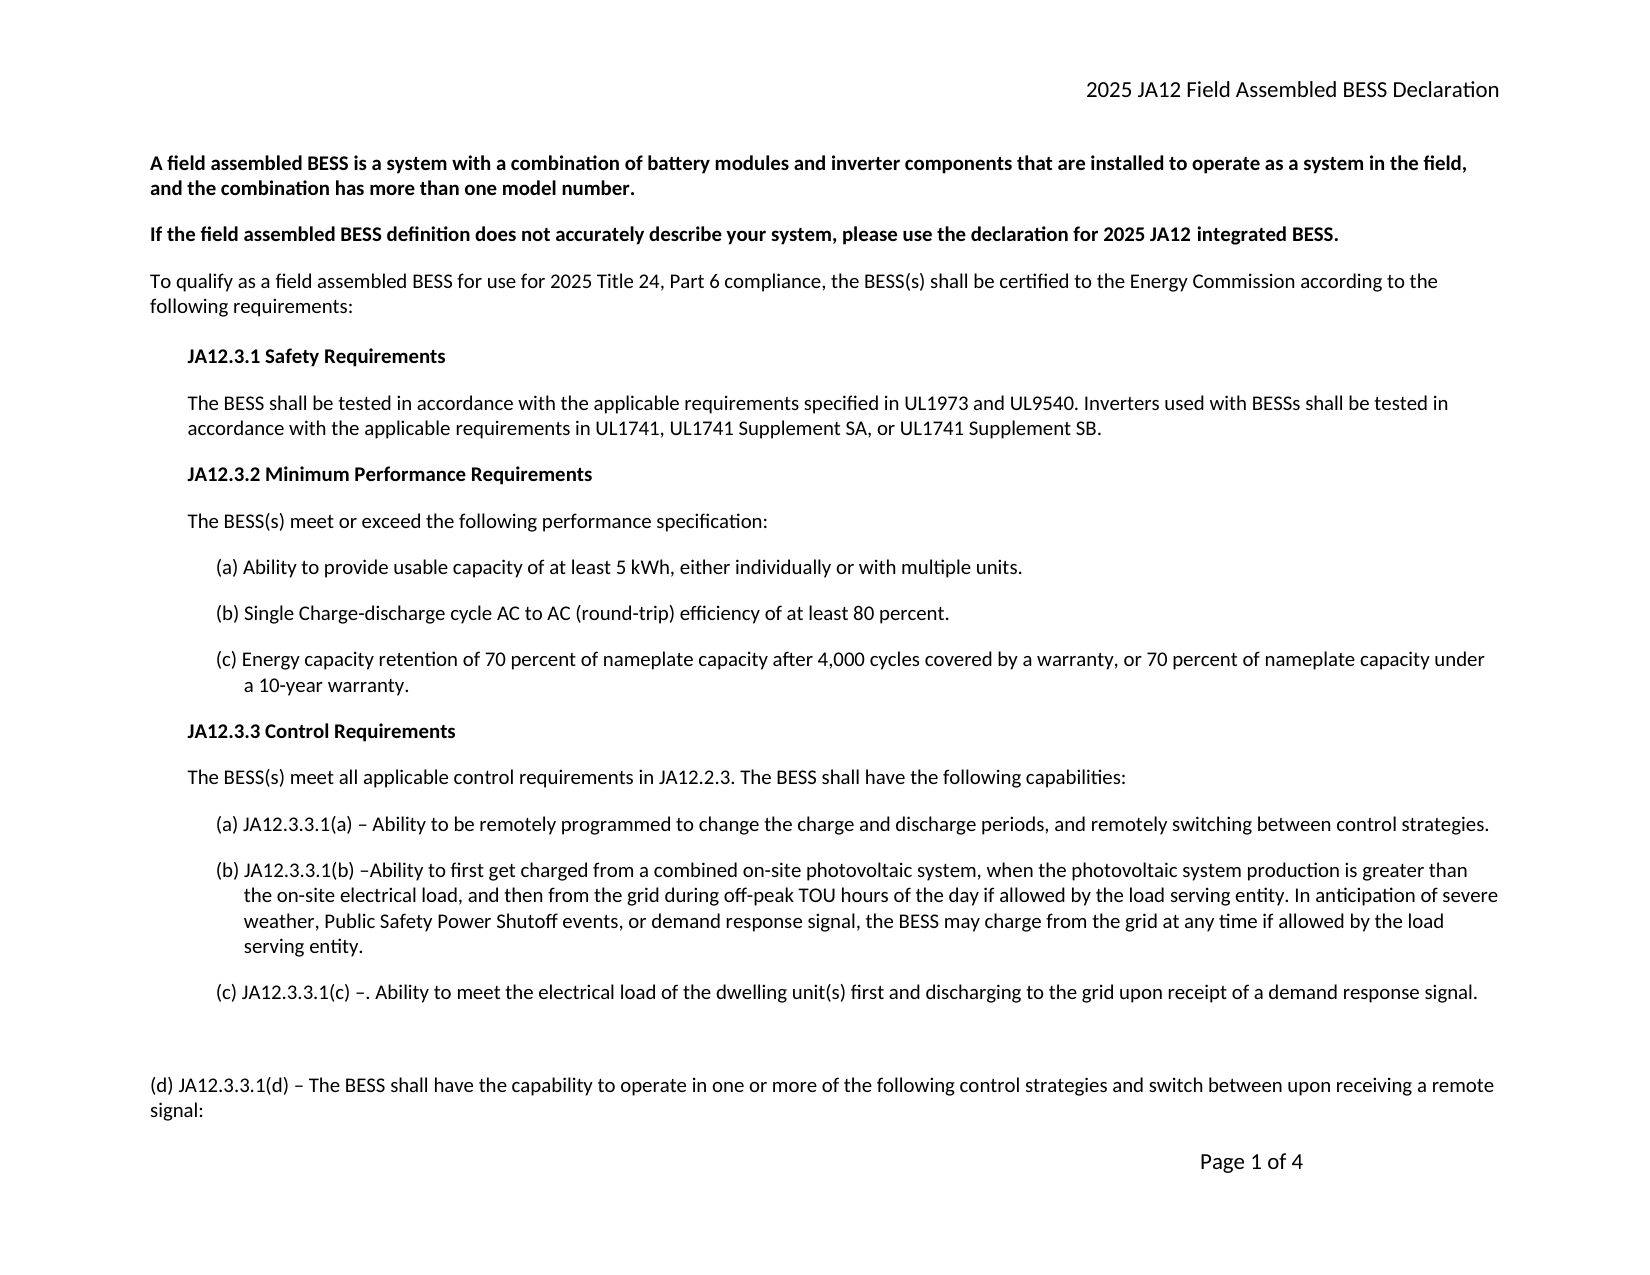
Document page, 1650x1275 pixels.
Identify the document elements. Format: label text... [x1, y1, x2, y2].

text JA12.3.1 Safety Requirements [187, 344, 1500, 369]
text (b) JA12.3.3.1(b) –Ability to first get charged from a combined on-site photovoltaic system, when the photovoltaic system production is greater than the on-site electrical load, and then from the grid during off-peak TOU hours of the day if allowed by the load serving entity. In anticipation of severe weather, Public Safety Power Shutoff events, or demand response signal, the BESS may charge from the grid at any time if allowed by the load serving entity. [216, 857, 1500, 959]
text The BESS(s) meet or exceed the following performance specification: [187, 508, 1500, 533]
text JA12.3.3 Control Requirements [187, 718, 1500, 744]
text The BESS(s) meet all applicable control requirements in JA12.2.3. The BESS shall have the following capabilities: [187, 764, 1500, 790]
text (d) JA12.3.3.1(d) – The BESS shall have the capability to operate in one or more of the following control strategies and switch between upon receiving a remote signal: [150, 1072, 1500, 1123]
text If the field assembled BESS definition does not accurately describe your system, please use the declaration for 2025 JA12 integrated BESS. [150, 222, 1500, 247]
text A field assembled BESS is a system with a combination of battery modules and inverter components that are installed to operate as a system in the field, and the combination has more than one model number. [150, 150, 1500, 201]
text (a) Ability to provide usable capacity of at least 5 kWh, either individually or with multiple units. [216, 554, 1500, 579]
text (a) JA12.3.3.1(a) – Ability to be remotely programmed to change the charge and discharge periods, and remotely switching between control strategies. [216, 811, 1500, 836]
text The BESS shall be tested in accordance with the applicable requirements specified in UL1973 and UL9540. Inverters used with BESSs shall be tested in accordance with the applicable requirements in UL1741, UL1741 Supplement SA, or UL1741 Supplement SB. [187, 390, 1500, 441]
text JA12.3.2 Minimum Performance Requirements [187, 462, 1500, 487]
text To qualify as a field assembled BESS for use for 2025 Title 24, Part 6 compliance, the BESS(s) shall be certified to the Energy Commission according to the following requirements: [150, 268, 1500, 319]
text (c) Energy capacity retention of 70 percent of nameplate capacity after 4,000 cycles covered by a warranty, or 70 percent of nameplate capacity under a 10-year warranty. [216, 647, 1500, 697]
text (b) Single Charge-discharge cycle AC to AC (round-trip) efficiency of at least 80 percent. [216, 600, 1500, 626]
text (c) JA12.3.3.1(c) –. Ability to meet the electrical load of the dwelling unit(s) first and discharging to the grid upon receipt of a demand response signal. [216, 979, 1500, 1005]
